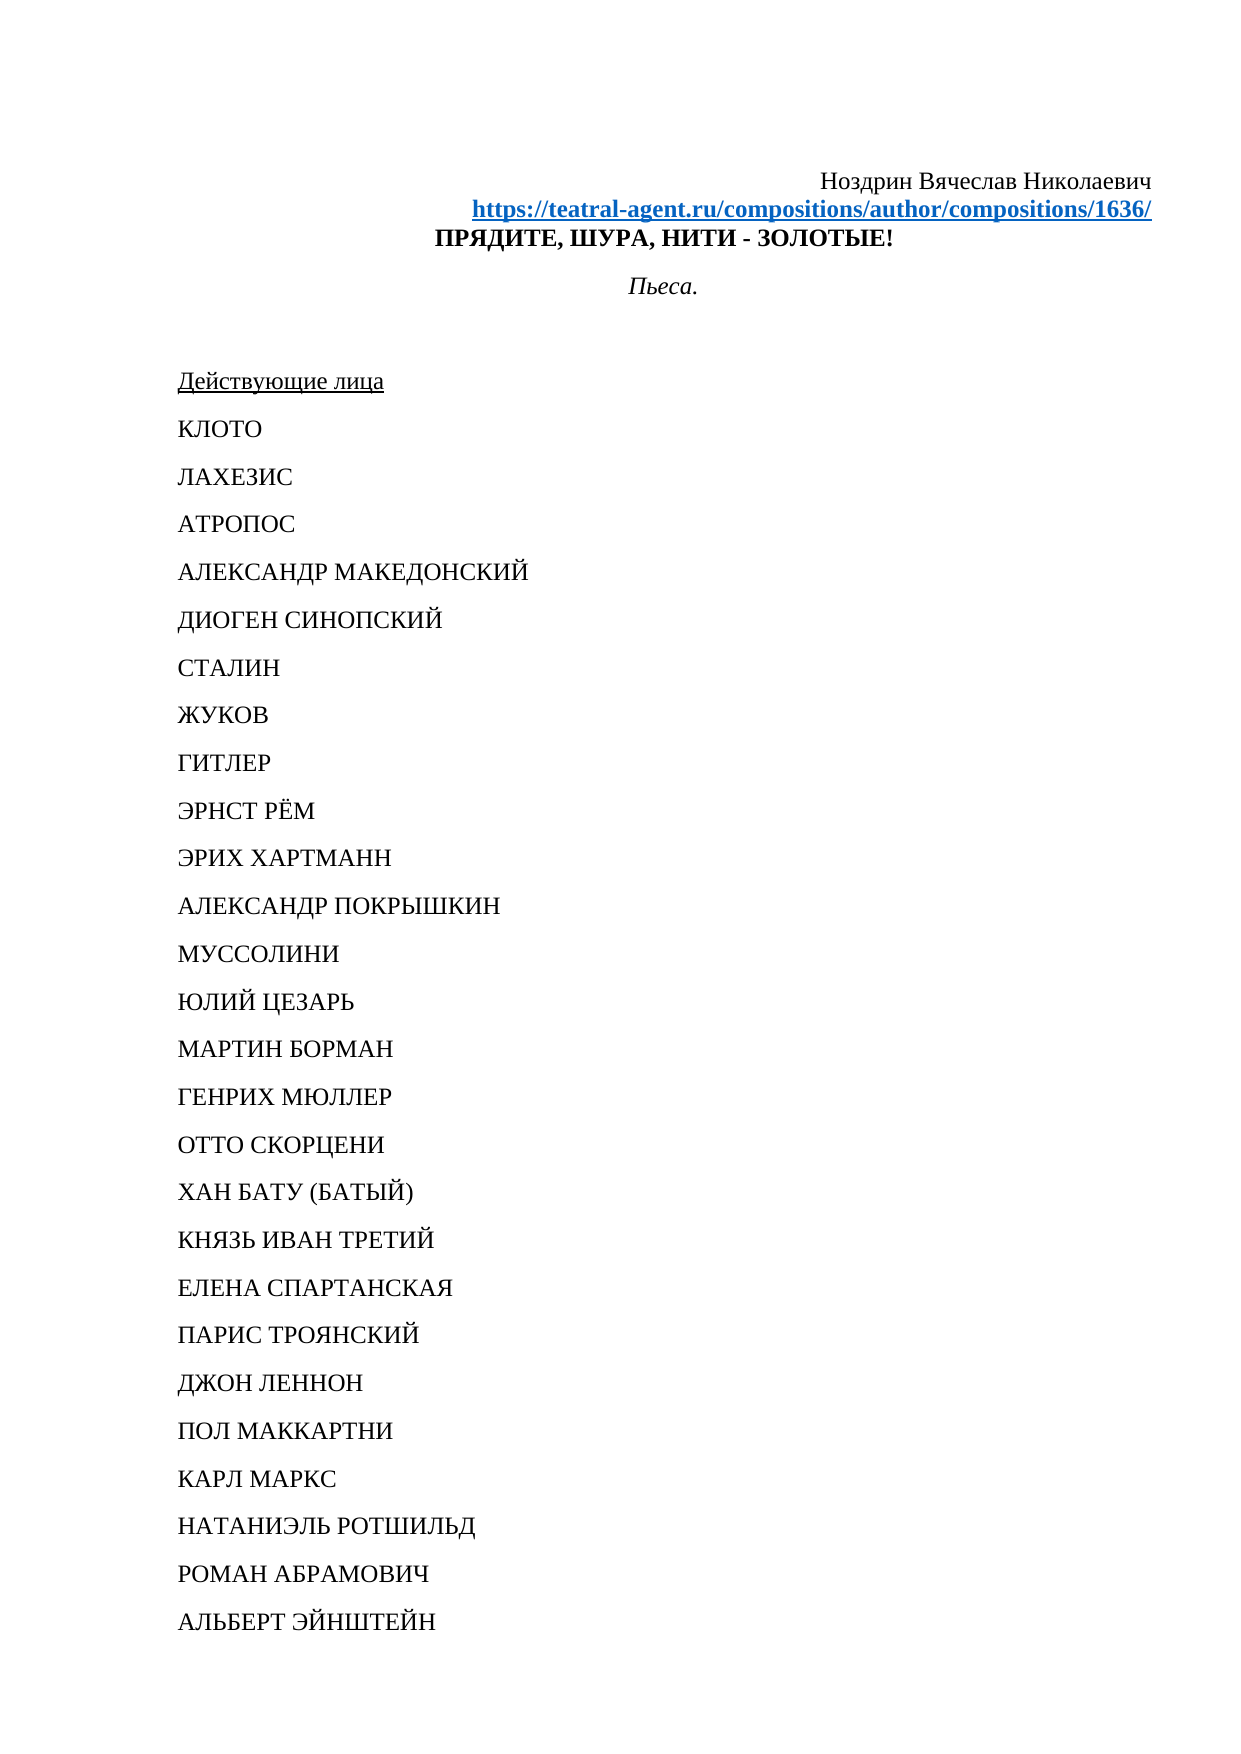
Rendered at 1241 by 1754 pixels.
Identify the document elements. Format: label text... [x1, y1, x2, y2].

text ЛАХЕЗИС [177, 462, 1152, 491]
text ЭРИХ ХАРТМАНН [177, 843, 1152, 872]
text ЭРНСТ РЁМ [177, 796, 1152, 824]
text Действующие лица [177, 366, 1152, 395]
text МАРТИН БОРМАН [177, 1034, 1152, 1063]
text ХАН БАТУ (БАТЫЙ) [177, 1177, 1152, 1206]
text https://teatral-agent.ru/compositions/author/compositions/1636/ [177, 194, 1152, 223]
text ГИТЛЕР [177, 748, 1152, 777]
text СТАЛИН [177, 653, 1152, 681]
text АЛЕКСАНДР МАКЕДОНСКИЙ [177, 557, 1152, 586]
text ЮЛИЙ ЦЕЗАРЬ [177, 987, 1152, 1015]
text Ноздрин Вячеслав Николаевич [177, 166, 1152, 194]
text ДИОГЕН СИНОПСКИЙ [177, 605, 1152, 634]
text ЖУКОВ [177, 700, 1152, 729]
text ОТТО СКОРЦЕНИ [177, 1130, 1152, 1158]
text ПРЯДИТЕ, ШУРА, НИТИ - ЗОЛОТЫЕ! [177, 223, 1152, 252]
text ПОЛ МАККАРТНИ [177, 1416, 1152, 1445]
text НАТАНИЭЛЬ РОТШИЛЬД [177, 1511, 1152, 1540]
text АЛЕКСАНДР ПОКРЫШКИН [177, 891, 1152, 920]
text КАРЛ МАРКС [177, 1464, 1152, 1492]
text КЛОТО [177, 414, 1152, 443]
text ПАРИС ТРОЯНСКИЙ [177, 1321, 1152, 1349]
text ГЕНРИХ МЮЛЛЕР [177, 1082, 1152, 1111]
text ЕЛЕНА СПАРТАНСКАЯ [177, 1273, 1152, 1302]
text РОМАН АБРАМОВИЧ [177, 1559, 1152, 1588]
text КНЯЗЬ ИВАН ТРЕТИЙ [177, 1225, 1152, 1254]
text АЛЬБЕРТ ЭЙНШТЕЙН [177, 1607, 1152, 1636]
text ДЖОН ЛЕННОН [177, 1368, 1152, 1397]
text МУССОЛИНИ [177, 939, 1152, 968]
text Пьеса. [177, 271, 1152, 300]
text АТРОПОС [177, 509, 1152, 538]
